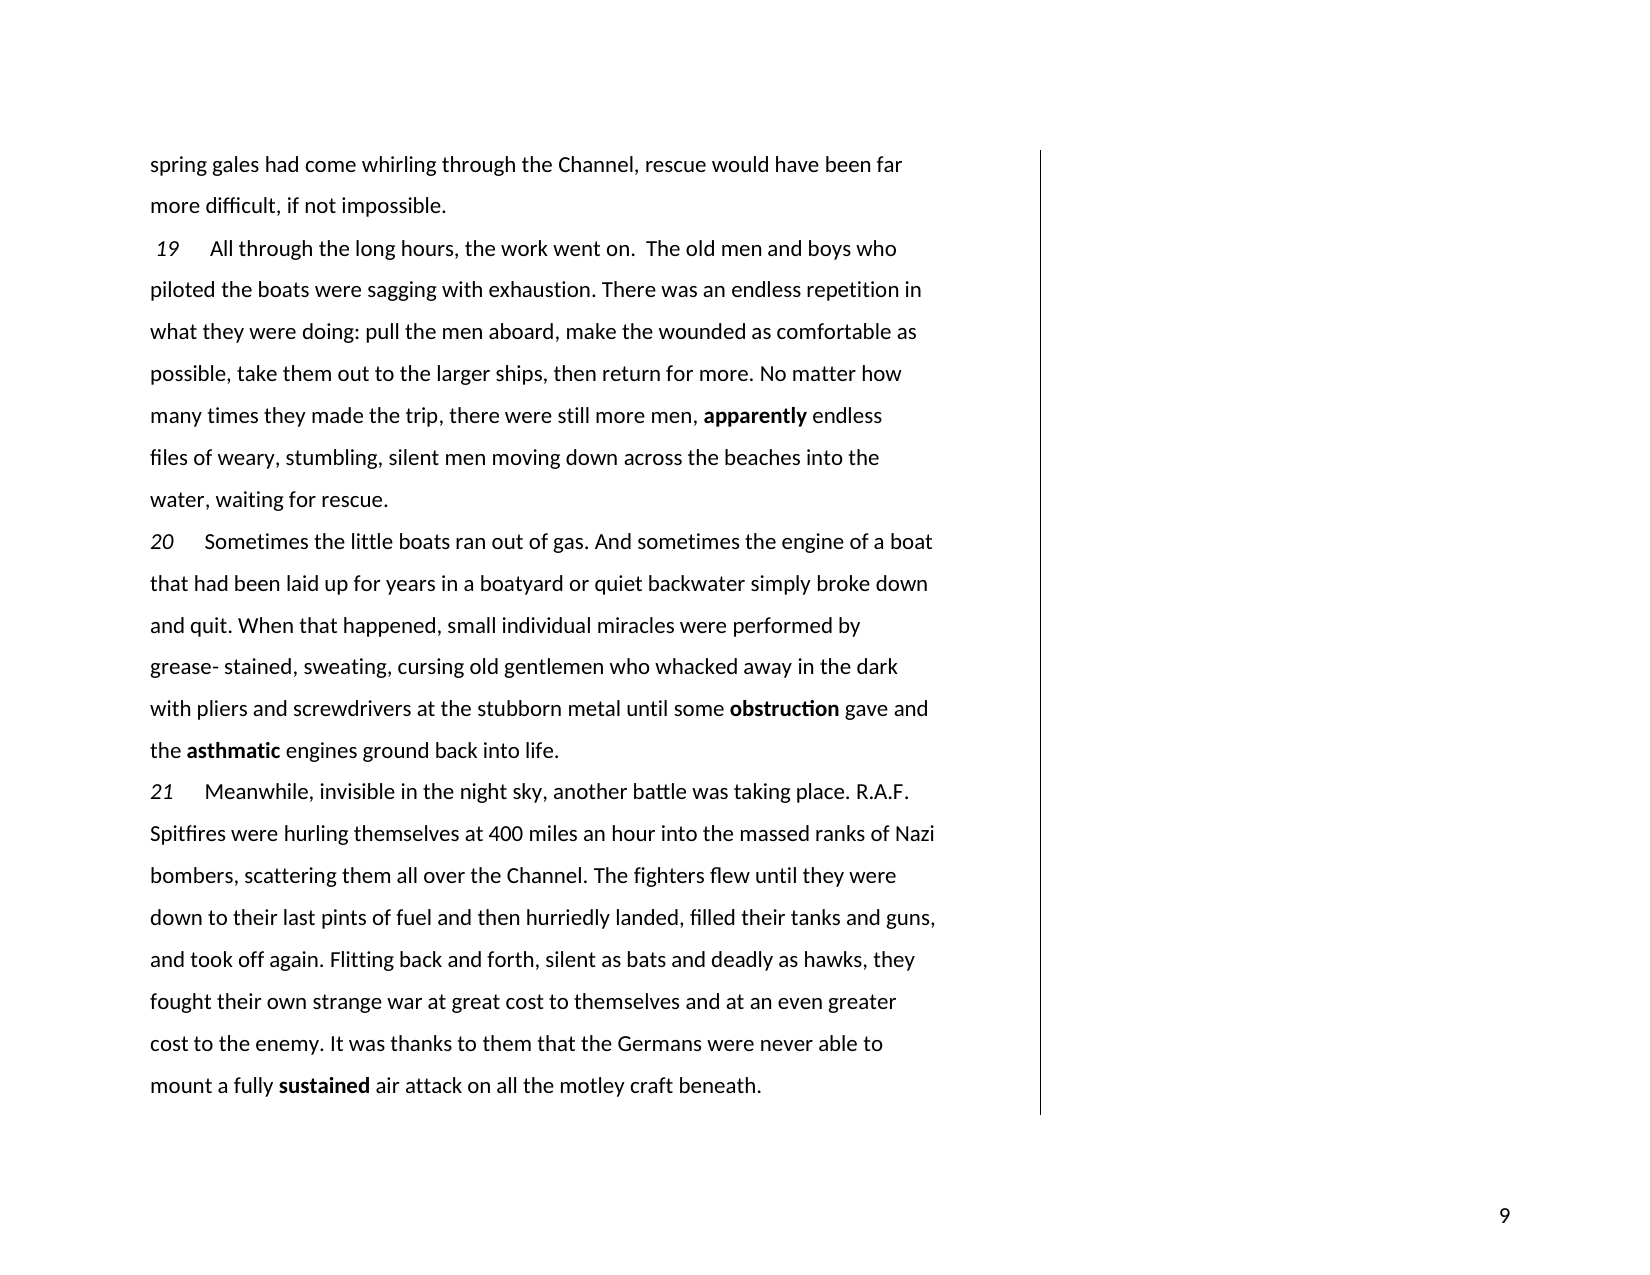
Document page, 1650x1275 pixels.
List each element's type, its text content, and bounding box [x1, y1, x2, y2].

list All through the long hours, the work went on. The old men and boys who piloted the boats were sagging with exhaustion. There was an endless repetition in what they were doing: pull the men aboard, make the wounded as comfortable as possible, take them out to the larger ships, then return for more. No matter how many times they made the trip, there were still more men, apparently endless files of weary, stumbling, silent men moving down across the beaches into the water, waiting for rescue. [150, 234, 924, 513]
list Meanwhile, invisible in the night sky, another battle was taking place. R.A.F. Spitfires were hurling themselves at 400 miles an hour into the massed ranks of Nazi bombers, scattering them all over the Channel. The fighters flew until they were down to their last pints of fuel and then hurriedly landed, filled their tanks and guns, and took off again. Flitting back and forth, silent as bats and deadly as hawks, they fought their own strange war at great cost to themselves and at an even greater cost to the enemy. It was thanks to them that the Germans were never able to mount a fully sustained air attack on all the motley craft beneath. [150, 777, 940, 1099]
text spring gales had come whirling through the Channel, rescue would have been far more difficult, if not impossible. [150, 150, 903, 220]
list Sometimes the little boats ran out of gas. And sometimes the engine of a boat that had been laid up for years in a boatyard or quiet backwater simply broke down and quit. When that happened, small individual miracles were performed by grease- stained, sweating, cursing old gentlemen who whacked away in the dark with pliers and screwdrivers at the stubborn metal until some obstruction gave and the asthmatic engines ground back into life. [150, 527, 934, 764]
